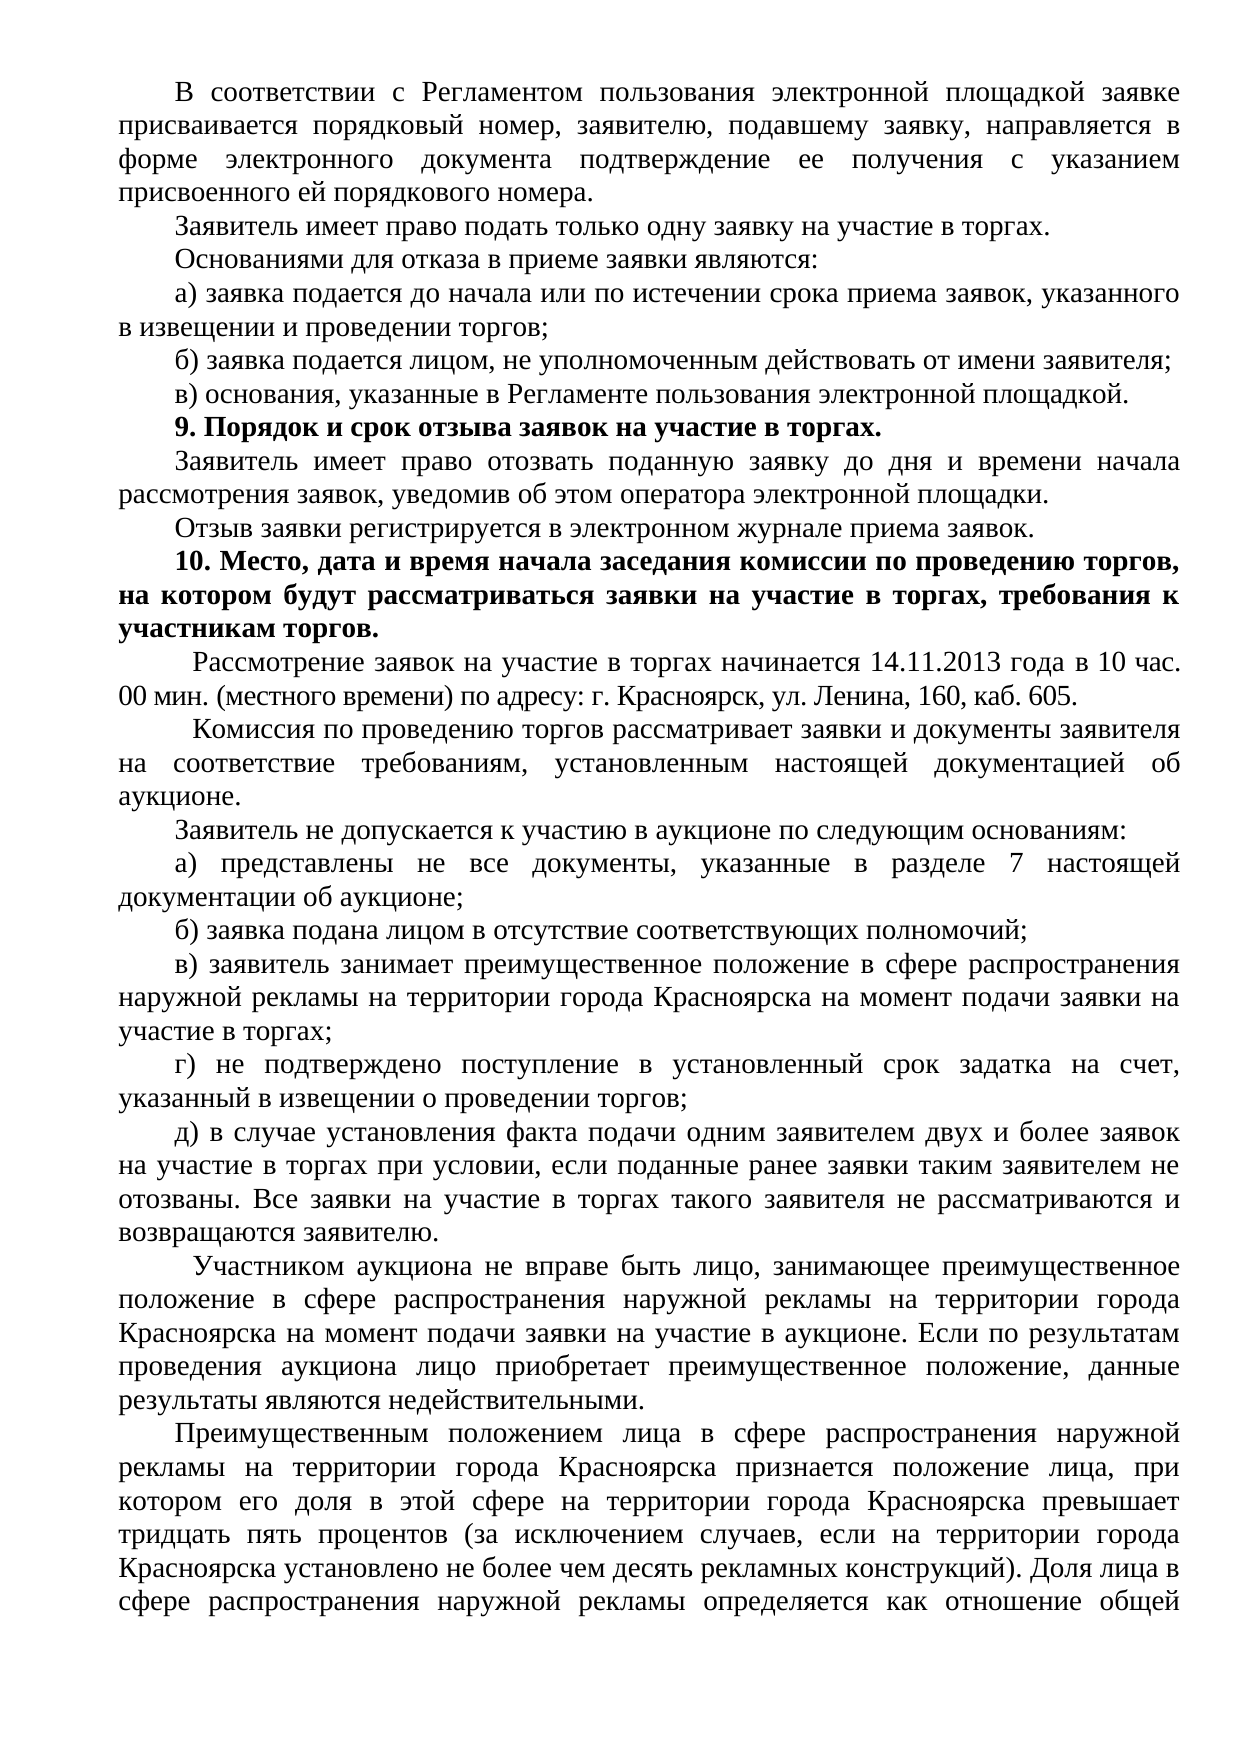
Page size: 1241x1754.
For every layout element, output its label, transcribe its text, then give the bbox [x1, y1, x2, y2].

text Участником аукциона не вправе быть лицо, занимающее преимущественное положение в сфере распространения наружной рекламы на территории города Красноярска на момент подачи заявки на участие в аукционе. Если по результатам проведения аукциона лицо приобретает преимущественное положение, данные результаты являются недействительными. [118, 1248, 1181, 1416]
text Рассмотрение заявок на участие в торгах начинается 14.11.2013 года в 10 час. 00 мин. (местного времени) по адресу: г. Красноярск, ул. Ленина, 160, каб. 605. [118, 644, 1181, 711]
text 9. Порядок и срок отзыва заявок на участие в торгах. [118, 409, 1181, 443]
text Комиссия по проведению торгов рассматривает заявки и документы заявителя на соответствие требованиям, установленным настоящей документацией об аукционе. [118, 711, 1181, 812]
text Заявитель имеет право подать только одну заявку на участие в торгах. [118, 208, 1181, 242]
text 10. Место, дата и время начала заседания комиссии по проведению торгов, на котором будут рассматриваться заявки на участие в торгах, требования к участникам торгов. [118, 543, 1181, 644]
text а) представлены не все документы, указанные в разделе 7 настоящей документации об аукционе; [118, 845, 1181, 912]
text г) не подтверждено поступление в установленный срок задатка на счет, указанный в извещении о проведении торгов; [118, 1047, 1181, 1114]
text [118, 1416, 1181, 1617]
text В соответствии с Регламентом пользования электронной площадкой заявке присваивается порядковый номер, заявителю, подавшему заявку, направляется в форме электронного документа подтверждение ее получения с указанием присвоенного ей порядкового номера. [118, 74, 1181, 208]
text д) в случае установления факта подачи одним заявителем двух и более заявок на участие в торгах при условии, если поданные ранее заявки таким заявителем не отозваны. Все заявки на участие в торгах такого заявителя не рассматриваются и возвращаются заявителю. [118, 1114, 1181, 1248]
text Отзыв заявки регистрируется в электронном журнале приема заявок. [118, 510, 1181, 543]
text Заявитель не допускается к участию в аукционе по следующим основаниям: [118, 812, 1181, 845]
text б) заявка подана лицом в отсутствие соответствующих полномочий; [118, 912, 1181, 946]
text б) заявка подается лицом, не уполномоченным действовать от имени заявителя; [118, 342, 1181, 376]
text Основаниями для отказа в приеме заявки являются: [118, 242, 1181, 275]
text в) основания, указанные в Регламенте пользования электронной площадкой. [118, 376, 1181, 409]
text Заявитель имеет право отозвать поданную заявку до дня и времени начала рассмотрения заявок, уведомив об этом оператора электронной площадки. [118, 443, 1181, 510]
text в) заявитель занимает преимущественное положение в сфере распространения наружной рекламы на территории города Красноярска на момент подачи заявки на участие в торгах; [118, 946, 1181, 1047]
text а) заявка подается до начала или по истечении срока приема заявок, указанного в извещении и проведении торгов; [118, 275, 1181, 342]
